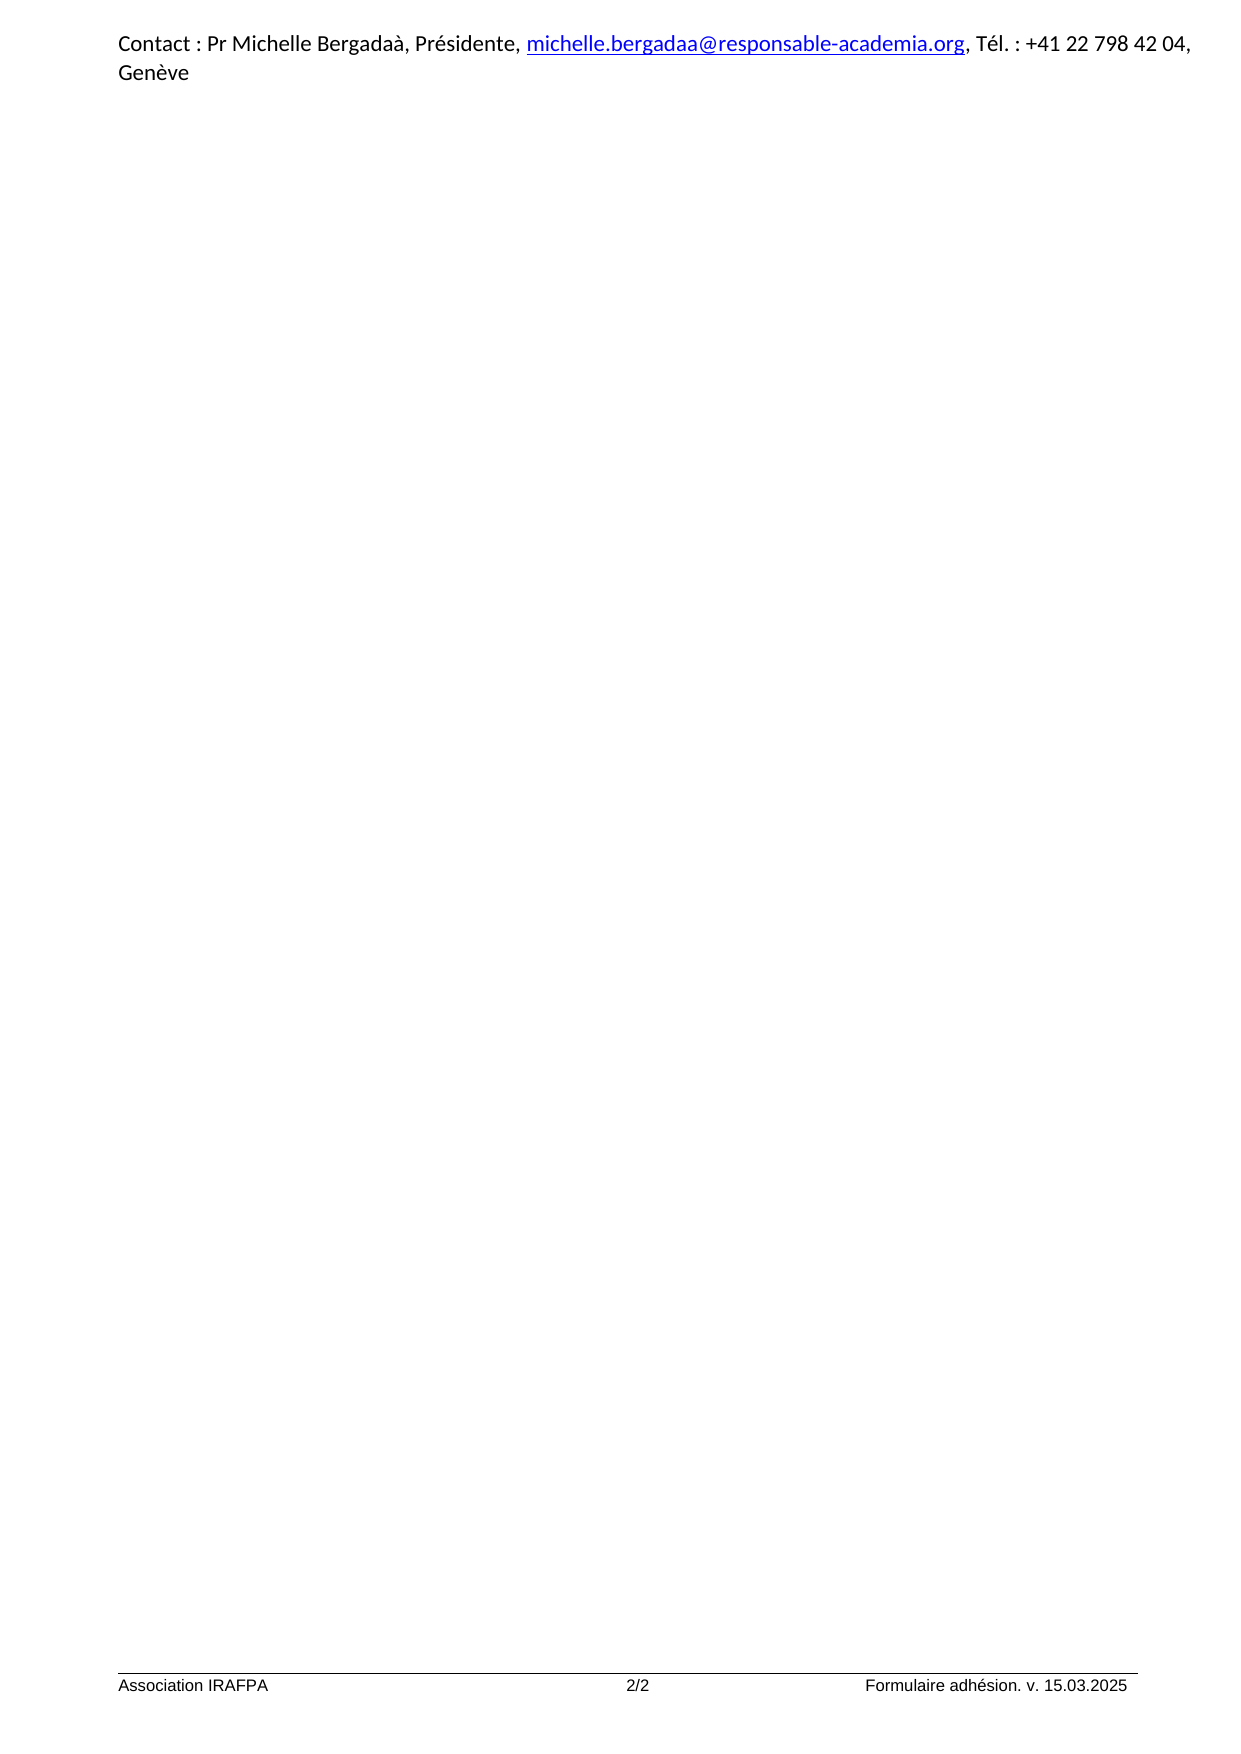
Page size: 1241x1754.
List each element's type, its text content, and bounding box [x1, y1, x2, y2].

text Contact : Pr Michelle Bergadaà, Présidente, michelle.bergadaa@responsable-academia.org, Tél. : +41 22 798 42 04, Genève [118, 29, 1212, 86]
